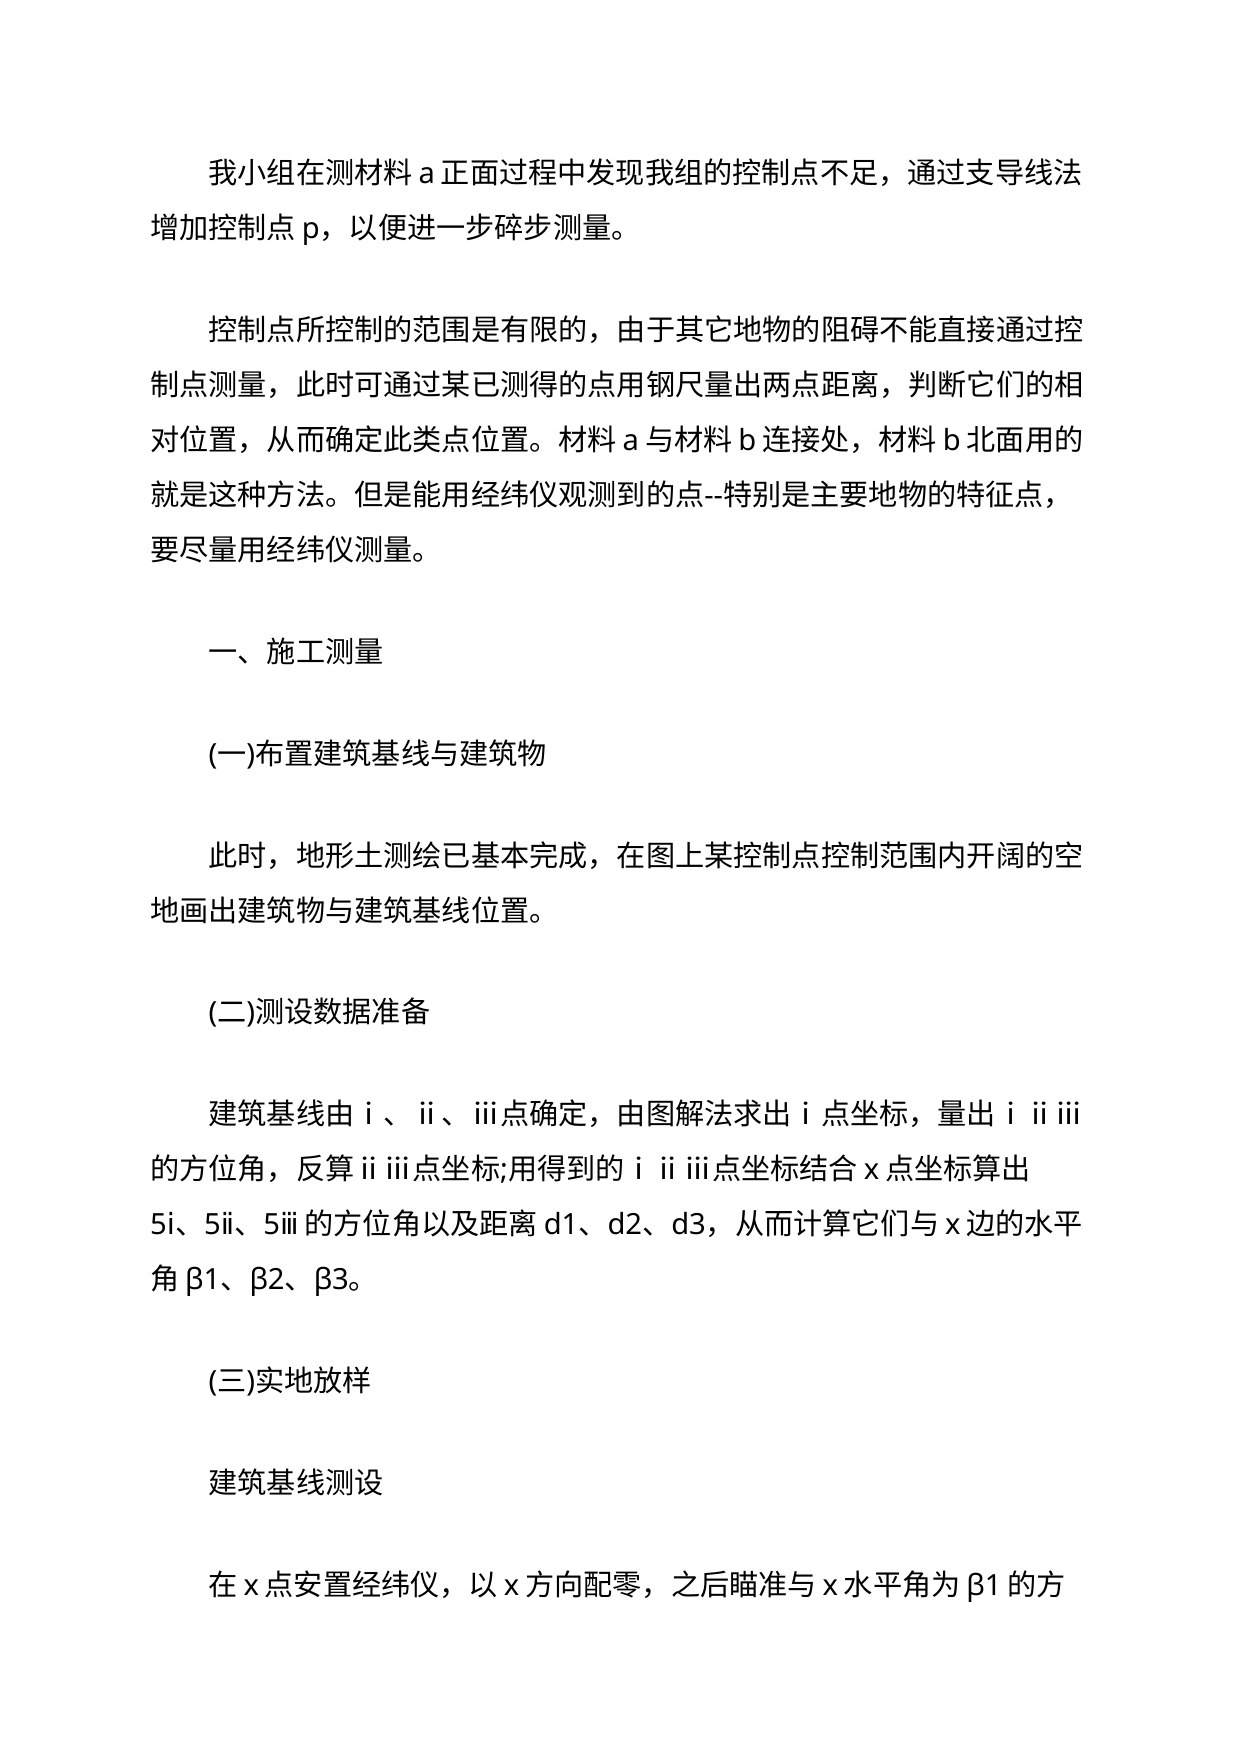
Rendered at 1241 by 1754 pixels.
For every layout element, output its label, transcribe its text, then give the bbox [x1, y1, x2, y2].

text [150, 1562, 1090, 1604]
text 一、施工测量 [150, 628, 1090, 671]
text 我小组在测材料a正面过程中发现我组的控制点不足，通过支导线法增加控制点p，以便进一步碎步测量。 [150, 150, 1090, 247]
text (二)测设数据准备 [150, 989, 1090, 1031]
text 此时，地形土测绘已基本完成，在图上某控制点控制范围内开阔的空地画出建筑物与建筑基线位置。 [150, 832, 1090, 929]
text 建筑基线测设 [150, 1460, 1090, 1502]
text 建筑基线由ⅰ、ⅱ、ⅲ点确定，由图解法求出ⅰ点坐标，量出ⅰⅱⅲ的方位角，反算ⅱⅲ点坐标;用得到的ⅰⅱⅲ点坐标结合x点坐标算出5ⅰ、5ⅱ、5ⅲ的方位角以及距离d1、d2、d3，从而计算它们与x边的水平角β1、β2、β3。 [150, 1091, 1090, 1298]
text (三)实地放样 [150, 1358, 1090, 1400]
text 控制点所控制的范围是有限的，由于其它地物的阻碍不能直接通过控制点测量，此时可通过某已测得的点用钢尺量出两点距离，判断它们的相对位置，从而确定此类点位置。材料a与材料b连接处，材料b北面用的就是这种方法。但是能用经纬仪观测到的点--特别是主要地物的特征点，要尽量用经纬仪测量。 [150, 307, 1090, 569]
text (一)布置建筑基线与建筑物 [150, 730, 1090, 773]
